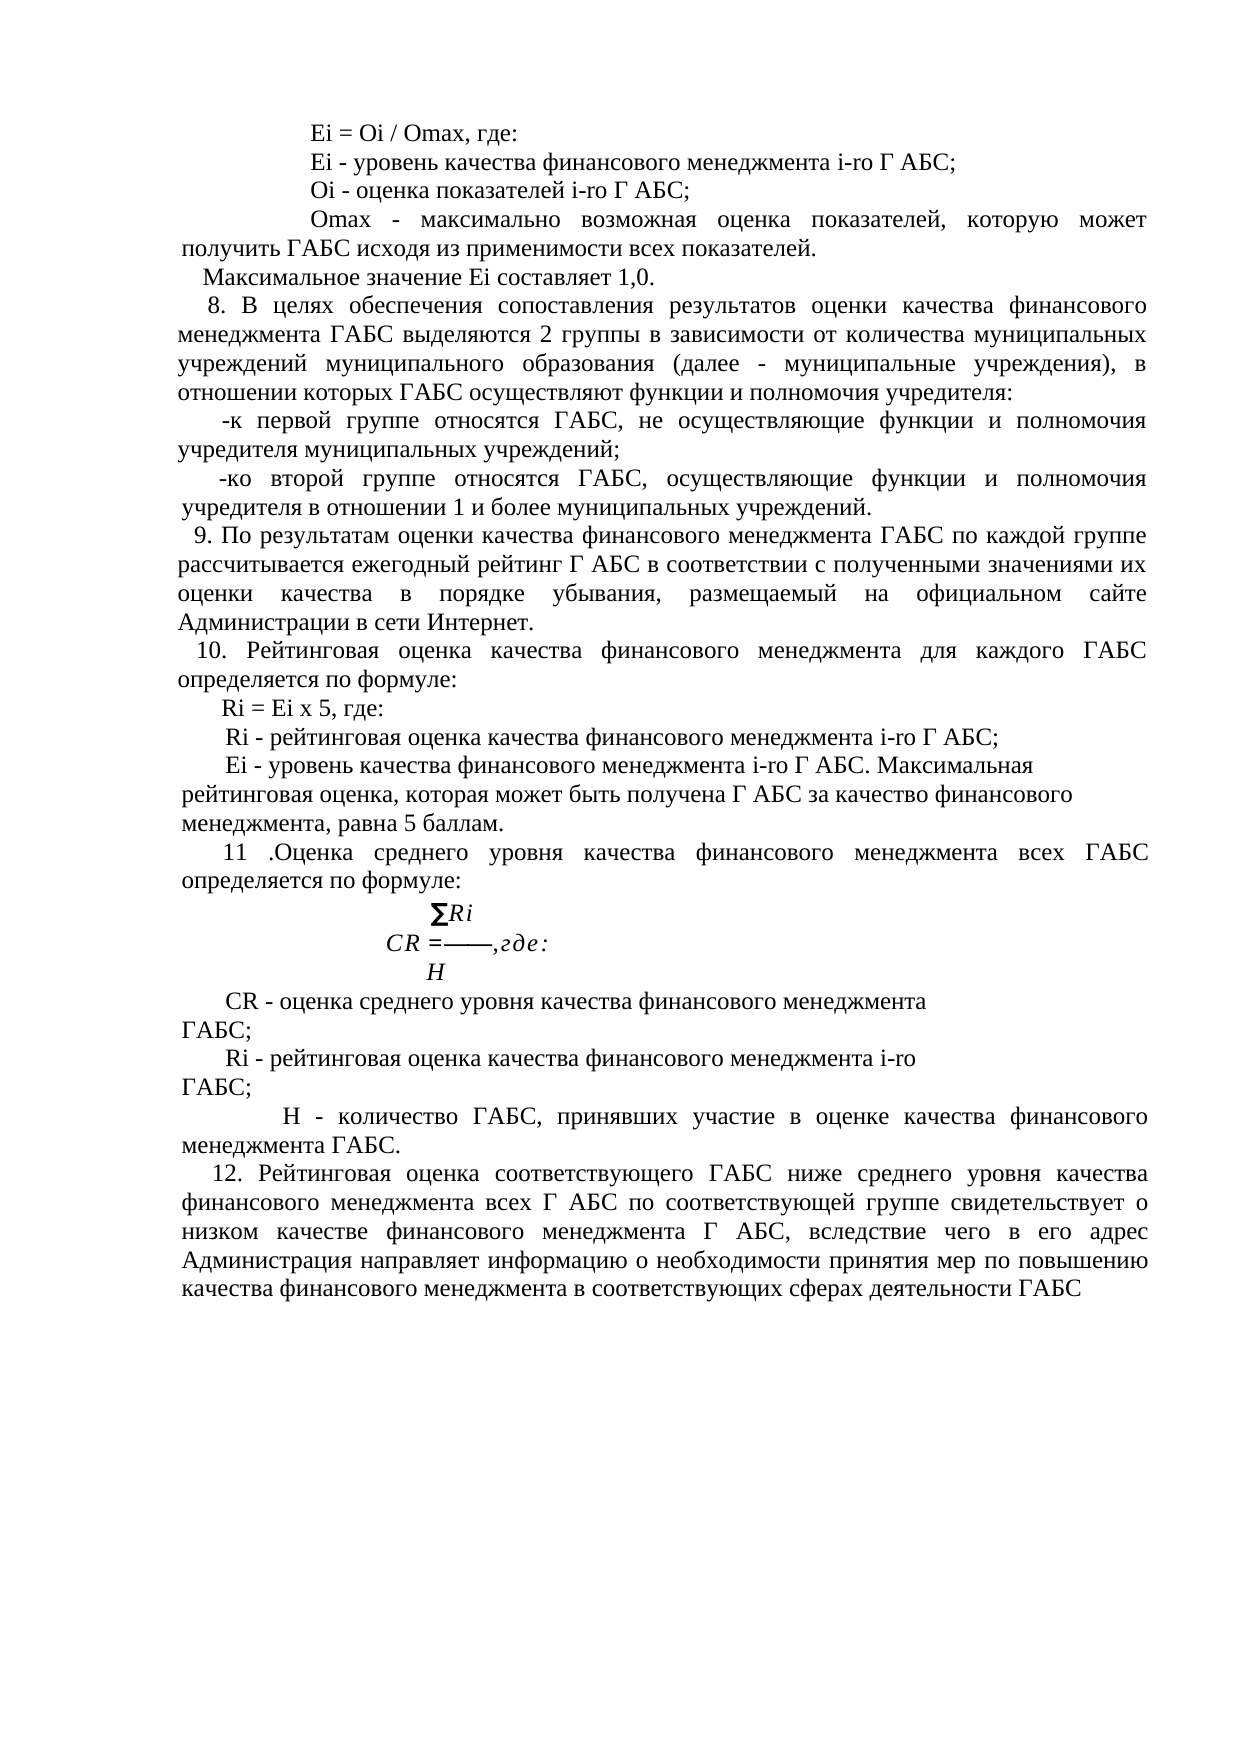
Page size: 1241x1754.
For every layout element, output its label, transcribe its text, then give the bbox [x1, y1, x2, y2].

text -к первой группе относятся ГАБС, не осуществляющие функции и полномочия учредителя муниципальных учреждений; [177, 406, 1147, 463]
text Oi - оценка показателей i-ro Г АБС; [181, 176, 1152, 204]
text CR = ——,где: [181, 928, 1152, 957]
text ГАБС; [181, 1072, 1152, 1101]
text Ei - уровень качества финансового менеджмента i-ro Г АБС. Максимальная рейтинговая оценка, которая может быть получена Г АБС за качество финансового менеджмента, равна 5 баллам. [181, 751, 1149, 837]
text Ri - рейтинговая оценка качества финансового менеджмента i-ro [181, 1043, 1152, 1072]
text 8. В целях обеспечения сопоставления результатов оценки качества финансового менеджмента ГАБС выделяются 2 группы в зависимости от количества муниципальных учреждений муниципального образования (далее - муниципальные учреждения), в отношении которых ГАБС осуществляют функции и полномочия учредителя: [177, 291, 1147, 406]
text Н [177, 957, 1152, 986]
text Ri - рейтинговая оценка качества финансового менеджмента i-ro Г АБС; [181, 722, 1149, 751]
text -ко второй группе относятся ГАБС, осуществляющие функции и полномочия учредителя в отношении 1 и более муниципальных учреждений. [181, 463, 1147, 521]
text ∑Ri [448, 894, 1152, 928]
text 12. Рейтинговая оценка соответствующего ГАБС ниже среднего уровня качества финансового менеджмента всех Г АБС по соответствующей группе свидетельствует о низком качестве финансового менеджмента Г АБС, вследствие чего в его адрес Администрация направляет информацию о необходимости принятия мер по повышению качества финансового менеджмента в соответствующих сферах деятельности ГАБС [181, 1158, 1149, 1302]
text Оmaх - максимально возможная оценка показателей, которую может получить ГАБС исходя из применимости всех показателей. [181, 204, 1147, 262]
text Ei = Oi / Оmах, где: [181, 118, 1152, 147]
text Ri = Ei х 5, где: [177, 693, 1152, 722]
text 11 .Оценка среднего уровня качества финансового менеджмента всех ГАБС определяется по формуле: [181, 837, 1149, 894]
text 9. По результатам оценки качества финансового менеджмента ГАБС по каждой группе рассчитывается ежегодный рейтинг Г АБС в соответствии с полученными значениями их оценки качества в порядке убывания, размещаемый на официальном сайте Администрации в сети Интернет. [177, 521, 1147, 636]
text CR - оценка среднего уровня качества финансового менеджмента [181, 986, 1152, 1015]
text ГАБС; [181, 1015, 1152, 1043]
text Н - количество ГАБС, принявших участие в оценке качества финансового менеджмента ГАБС. [181, 1101, 1149, 1158]
text Максимальное значение Ei составляет 1,0. [177, 262, 1152, 291]
text 10. Рейтинговая оценка качества финансового менеджмента для каждого ГАБС определяется по формуле: [177, 636, 1147, 693]
text Ei - уровень качества финансового менеджмента i-ro Г АБС; [181, 147, 1152, 176]
